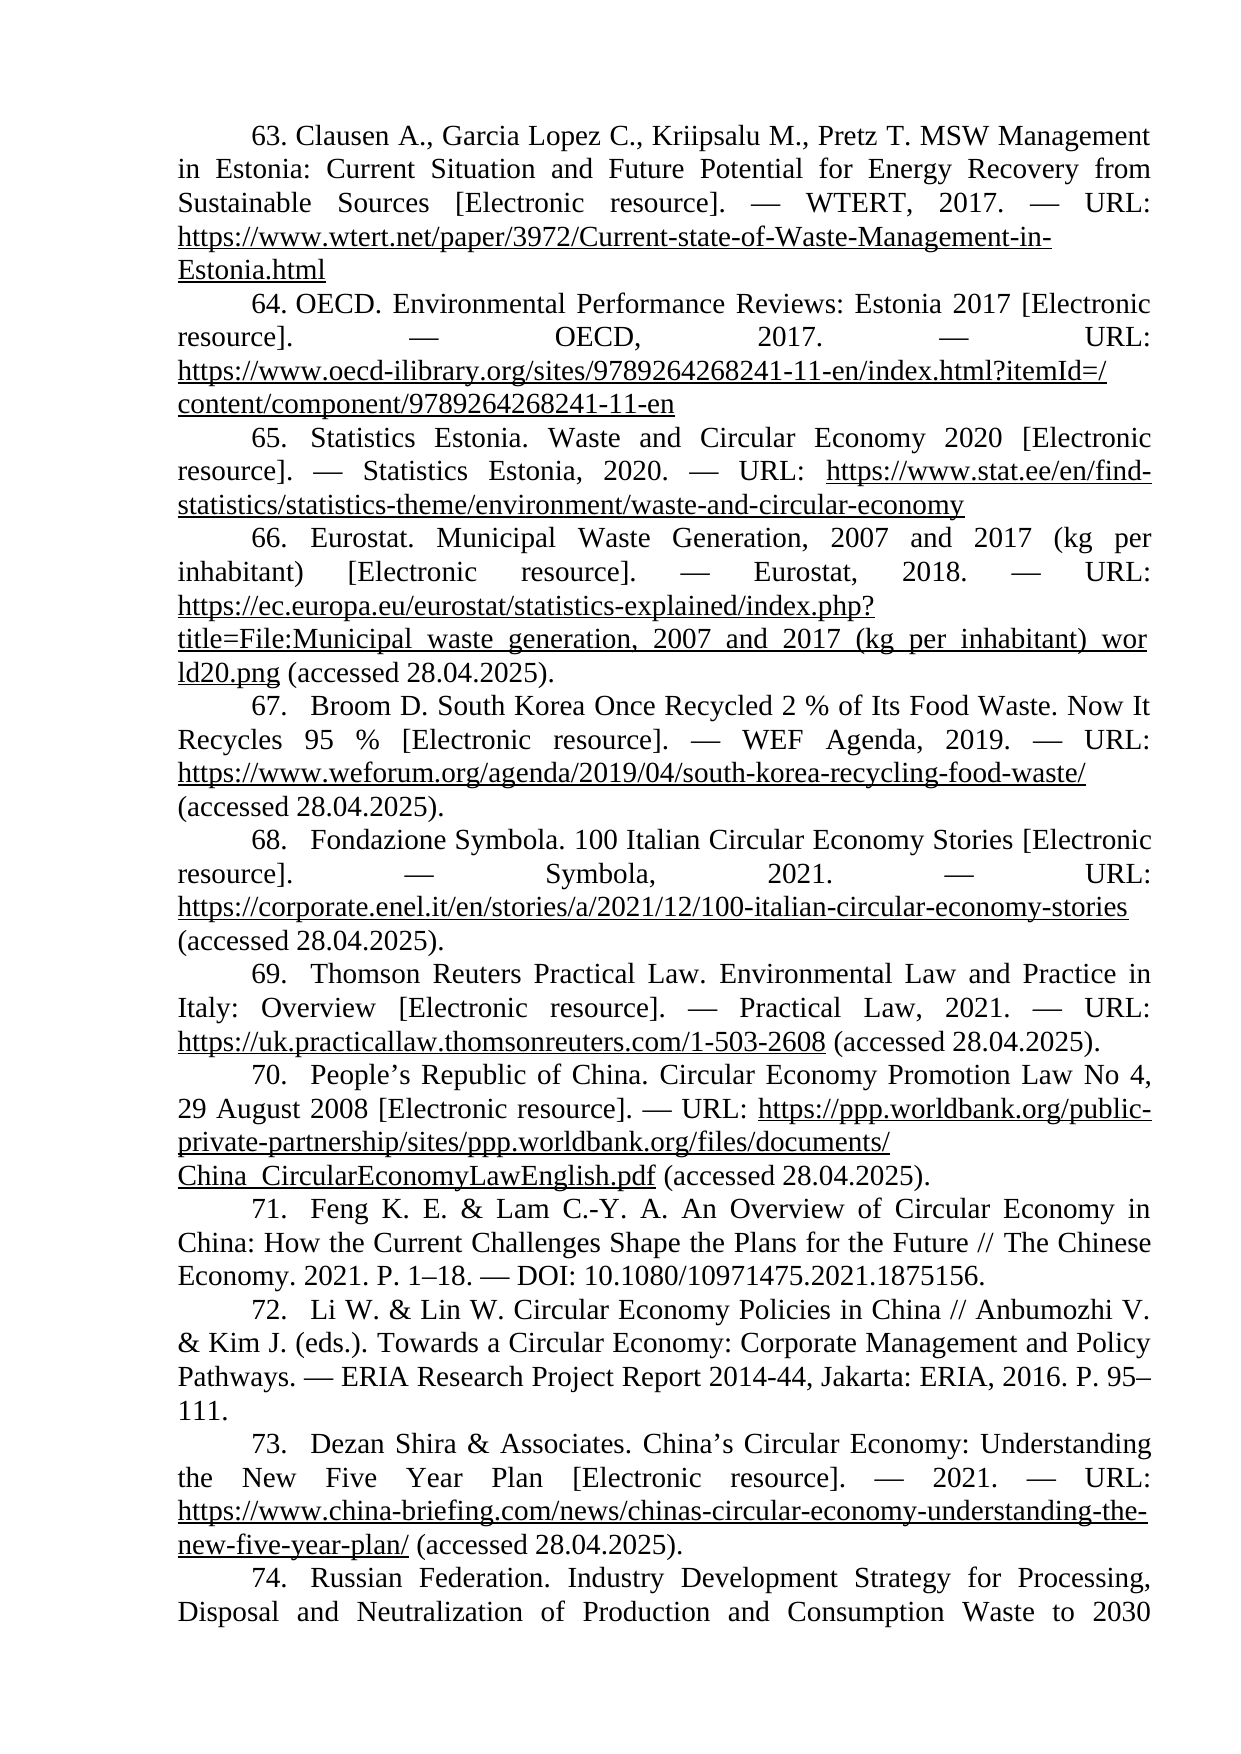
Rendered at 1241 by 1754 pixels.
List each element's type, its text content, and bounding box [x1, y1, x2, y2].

list OECD. Environmental Performance Reviews: Estonia 2017 [Electronic resource]. — OECD, 2017. — URL: https://www.oecd-ilibrary.org/sites/9789264268241-11-en/index.html?itemId=/content/component/9789264268241-11-en [177, 286, 1152, 420]
list Clausen A., Garcia Lopez C., Kriipsalu M., Pretz T. MSW Management in Estonia: Current Situation and Future Potential for Energy Recovery from Sustainable Sources [Electronic resource]. — WTERT, 2017. — URL: https://www.wtert.net/paper/3972/Current-state-of-Waste-Management-in-Estonia.html [177, 118, 1152, 286]
list Li W. & Lin W. Circular Economy Policies in China // Anbumozhi V. & Kim J. (eds.). Towards a Circular Economy: Corporate Management and Policy Pathways. — ERIA Research Project Report 2014-44, Jakarta: ERIA, 2016. P. 95–111. [177, 1292, 1152, 1426]
list Thomson Reuters Practical Law. Environmental Law and Practice in Italy: Overview [Electronic resource]. — Practical Law, 2021. — URL: https://uk.practicallaw.thomsonreuters.com/1-503-2608 (accessed 28.04.2025). [177, 957, 1152, 1057]
list Fondazione Symbola. 100 Italian Circular Economy Stories [Electronic resource]. — Symbola, 2021. — URL: https://corporate.enel.it/en/stories/a/2021/12/100-italian-circular-economy-stories (accessed 28.04.2025). [177, 822, 1152, 957]
list Eurostat. Municipal Waste Generation, 2007 and 2017 (kg per inhabitant) [Electronic resource]. — Eurostat, 2018. — URL: https://ec.europa.eu/eurostat/statistics-explained/index.php?title=File:Municipal_waste_generation,_2007_and_2017_(kg_per_inhabitant)_world20.png (accessed 28.04.2025). [177, 521, 1152, 688]
list Feng K. E. & Lam C.-Y. A. An Overview of Circular Economy in China: How the Current Challenges Shape the Plans for the Future // The Chinese Economy. 2021. P. 1–18. — DOI: 10.1080/10971475.2021.1875156. [177, 1191, 1152, 1292]
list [177, 1560, 1152, 1627]
list Broom D. South Korea Once Recycled 2 % of Its Food Waste. Now It Recycles 95 % [Electronic resource]. — WEF Agenda, 2019. — URL: https://www.weforum.org/agenda/2019/04/south-korea-recycling-food-waste/ (accessed 28.04.2025). [177, 688, 1152, 822]
list Dezan Shira & Associates. China’s Circular Economy: Understanding the New Five Year Plan [Electronic resource]. — 2021. — URL: https://www.china-briefing.com/news/chinas-circular-economy-understanding-the-new-five-year-plan/ (accessed 28.04.2025). [177, 1426, 1152, 1560]
list Statistics Estonia. Waste and Circular Economy 2020 [Electronic resource]. — Statistics Estonia, 2020. — URL: https://www.stat.ee/en/find-statistics/statistics-theme/environment/waste-and-circular-economy [177, 420, 1152, 521]
list People’s Republic of China. Circular Economy Promotion Law No 4, 29 August 2008 [Electronic resource]. — URL: https://ppp.worldbank.org/public-private-partnership/sites/ppp.worldbank.org/files/documents/China_CircularEconomyLawEnglish.pdf (accessed 28.04.2025). [177, 1057, 1152, 1191]
